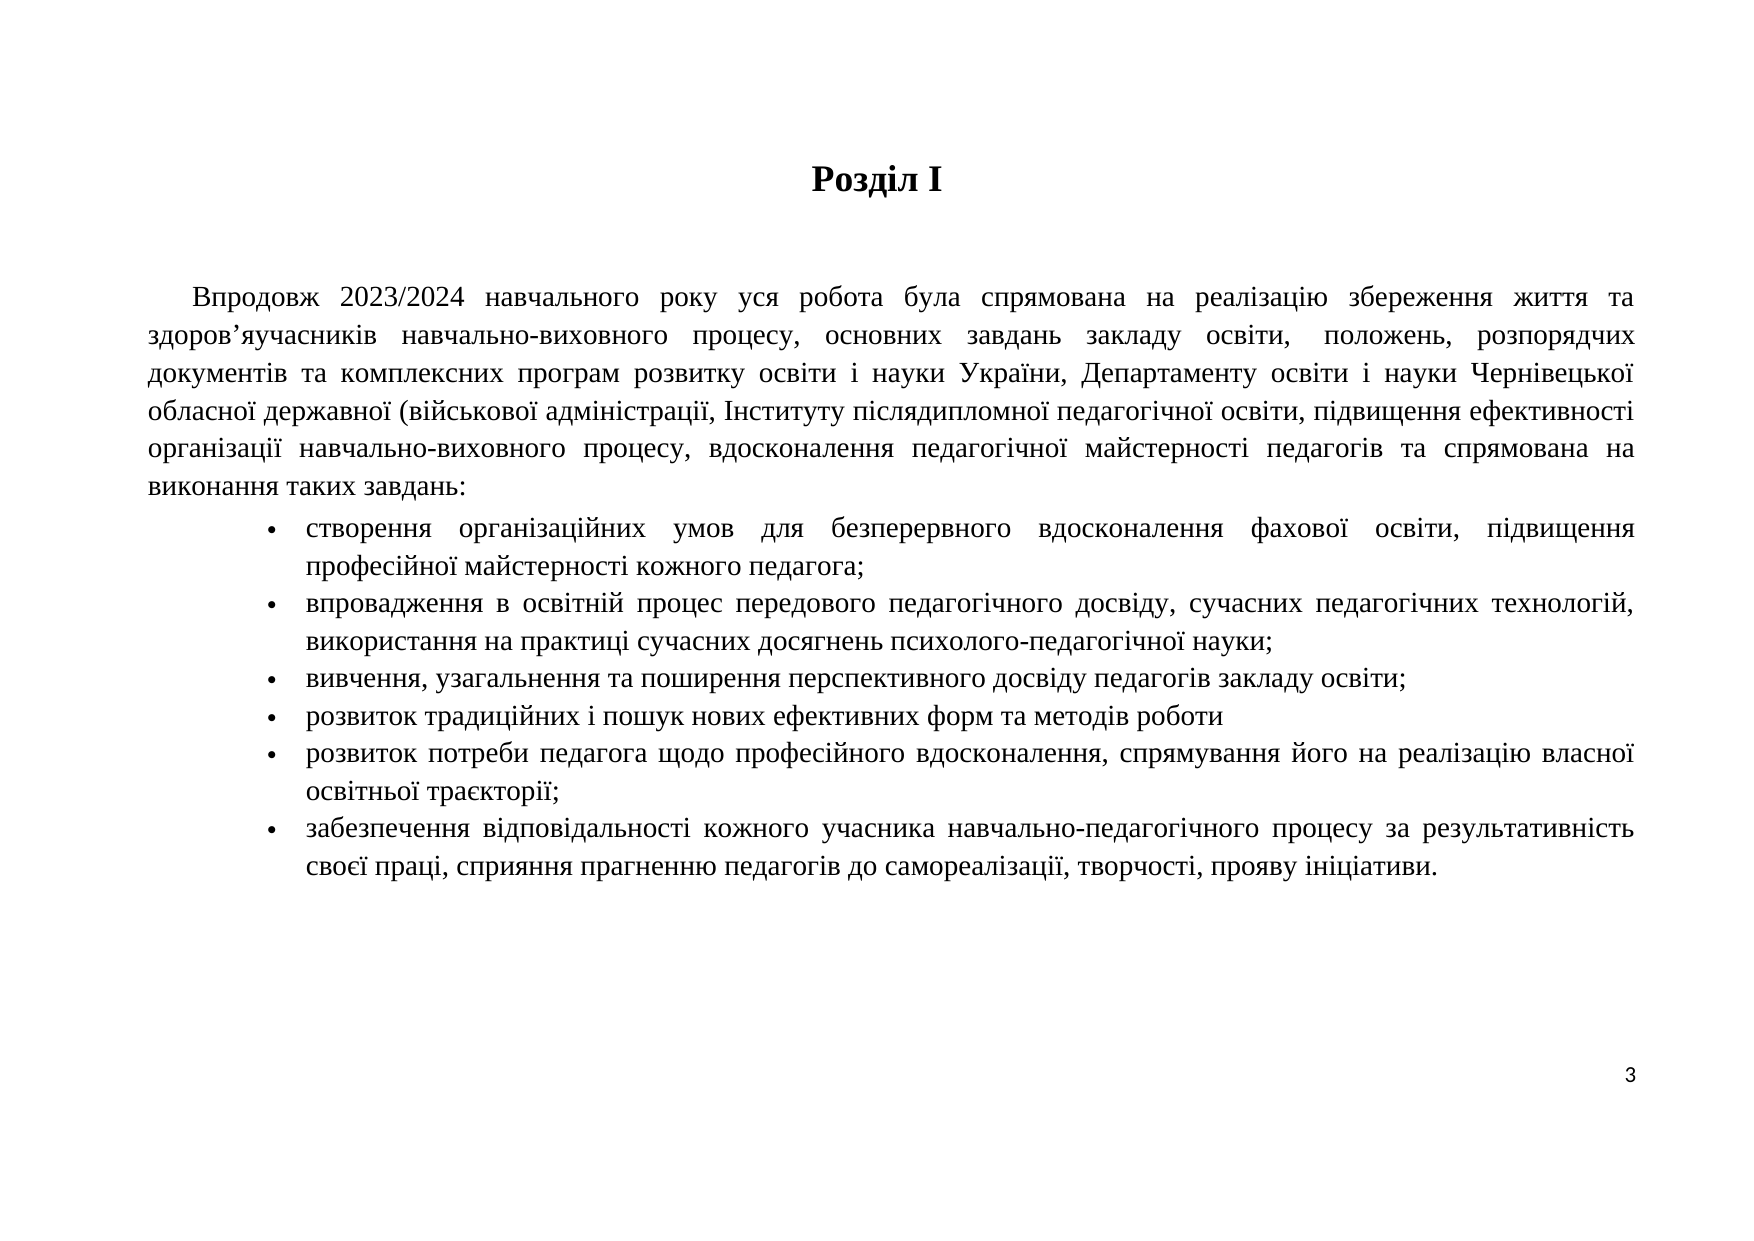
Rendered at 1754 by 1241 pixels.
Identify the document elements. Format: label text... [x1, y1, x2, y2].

text Впродовж 2023/2024 навчального року уся робота була спрямована на реалізацію збереження життя та здоров’яучасників навчально-виховного процесу, основних завдань закладу освіти, положень, розпорядчих документів та комплексних програм розвитку освіти і науки України, Департаменту освіти і науки Чернівецької обласної державної (військової адміністрації, Інституту післядипломної педагогічної освіти, підвищення ефективності організації навчально-виховного процесу, вдосконалення педагогічної майстерності педагогів та спрямована на виконання таких завдань: [148, 279, 1636, 502]
list вивчення, узагальнення та поширення перспективного досвіду педагогів закладу освіти; [268, 656, 1636, 694]
text Розділ І [118, 157, 1636, 200]
list створення організаційних умов для безперервного вдосконалення фахової освіти, підвищення професійної майстерності кожного педагога; [268, 506, 1636, 581]
list розвиток традиційних і пошук нових ефективних форм та методів роботи [268, 694, 1636, 731]
list забезпечення відповідальності кожного учасника навчально-педагогічного процесу за результативність своєї праці, сприяння прагненню педагогів до самореалізації, творчості, прояву ініціативи. [268, 806, 1636, 881]
list розвиток потреби педагога щодо професійного вдосконалення, спрямування його на реалізацію власної освітньої траєкторії; [268, 731, 1636, 806]
list впровадження в освітній процес передового педагогічного досвіду, сучасних педагогічних технологій, використання на практиці сучасних досягнень психолого-педагогічної науки; [268, 581, 1636, 656]
